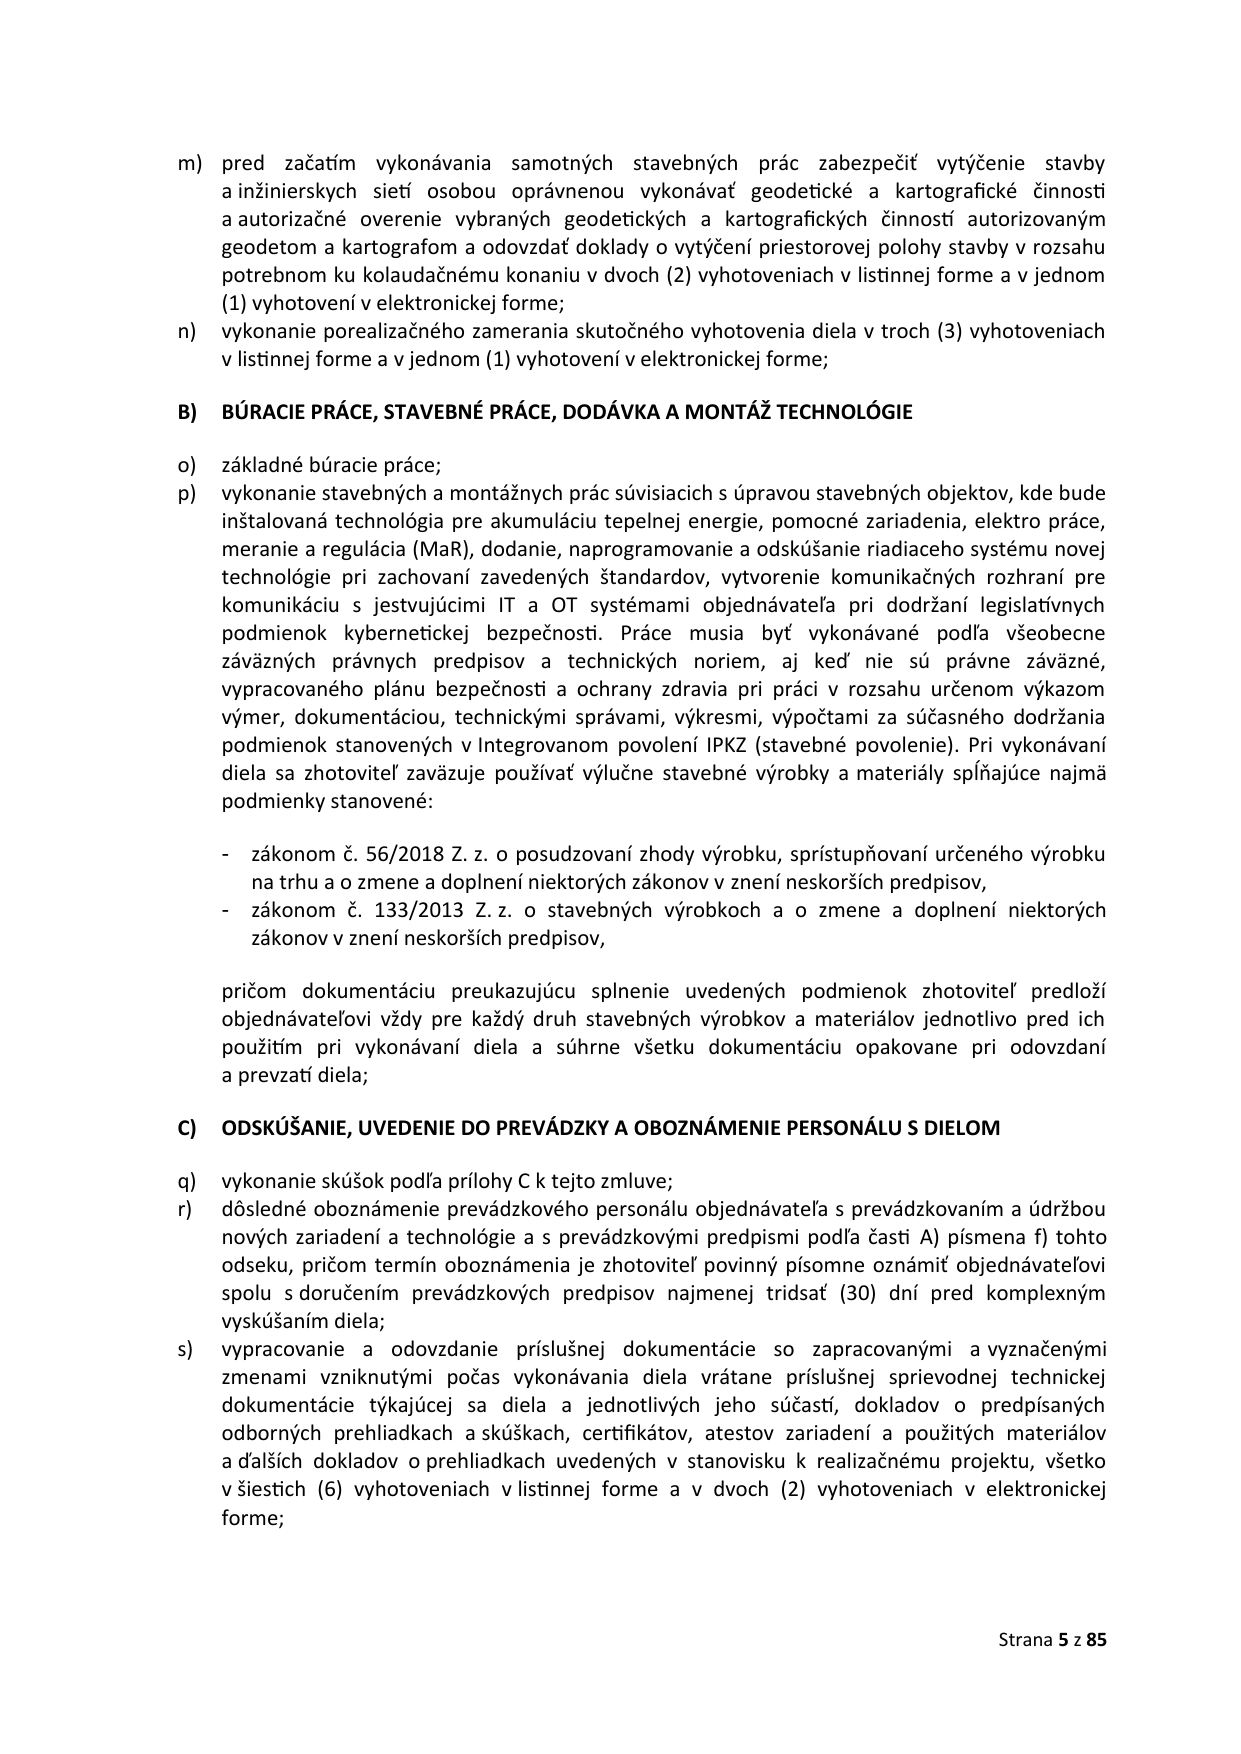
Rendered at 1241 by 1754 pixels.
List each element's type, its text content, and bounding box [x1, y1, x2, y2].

list vykonanie stavebných a montážnych prác súvisiacich s úpravou stavebných objektov, kde bude inštalovaná technológia pre akumuláciu tepelnej energie, pomocné zariadenia, elektro práce, meranie a regulácia (MaR), dodanie, naprogramovanie a odskúšanie riadiaceho systému novej technológie pri zachovaní zavedených štandardov, vytvorenie komunikačných rozhraní pre komunikáciu s jestvujúcimi IT a OT systémami objednávateľa pri dodržaní legislatívnych podmienok kybernetickej bezpečnosti. Práce musia byť vykonávané podľa všeobecne záväzných právnych predpisov a technických noriem, aj keď nie sú právne záväzné, vypracovaného plánu bezpečnosti a ochrany zdravia pri práci v rozsahu určenom výkazom výmer, dokumentáciou, technickými správami, výkresmi, výpočtami za súčasného dodržania podmienok stanovených v Integrovanom povolení IPKZ (stavebné povolenie). Pri vykonávaní diela sa zhotoviteľ zaväzuje používať výlučne stavebné výrobky a materiály spĺňajúce najmä podmienky stanovené: [177, 478, 1107, 814]
list vykonanie porealizačného zamerania skutočného vyhotovenia diela v troch (3) vyhotoveniach v listinnej forme a v jednom (1) vyhotovení v elektronickej forme; [177, 316, 1107, 372]
list základné búracie práce; [177, 450, 1107, 478]
list pričom dokumentáciu preukazujúcu splnenie uvedených podmienok zhotoviteľ predloží objednávateľovi vždy pre každý druh stavebných výrobkov a materiálov jednotlivo pred ich použitím pri vykonávaní diela a súhrne všetku dokumentáciu opakovane pri odovzdaní a prevzatí diela; [221, 976, 1107, 1088]
text zákonom č. 133/2013 Z. z. o stavebných výrobkoch a o zmene a doplnení niektorých zákonov v znení neskorších predpisov, [221, 895, 1107, 951]
list pred začatím vykonávania samotných stavebných prác zabezpečiť vytýčenie stavby a inžinierskych sietí osobou oprávnenou vykonávať geodetické a kartografické činnosti a autorizačné overenie vybraných geodetických a kartografických činností autorizovaným geodetom a kartografom a odovzdať doklady o vytýčení priestorovej polohy stavby v rozsahu potrebnom ku kolaudačnému konaniu v dvoch (2) vyhotoveniach v listinnej forme a v jednom (1) vyhotovení v elektronickej forme; [177, 148, 1107, 316]
list dôsledné oboznámenie prevádzkového personálu objednávateľa s prevádzkovaním a údržbou nových zariadení a technológie a s prevádzkovými predpismi podľa časti A) písmena f) tohto odseku, pričom termín oboznámenia je zhotoviteľ povinný písomne oznámiť objednávateľovi spolu s doručením prevádzkových predpisov najmenej tridsať (30) dní pred komplexným vyskúšaním diela; [177, 1194, 1107, 1334]
list vypracovanie a odovzdanie príslušnej dokumentácie so zapracovanými a vyznačenými zmenami vzniknutými počas vykonávania diela vrátane príslušnej sprievodnej technickej dokumentácie týkajúcej sa diela a jednotlivých jeho súčastí, dokladov o predpísaných odborných prehliadkach a skúškach, certifikátov, atestov zariadení a použitých materiálov a ďalších dokladov o prehliadkach uvedených v stanovisku k realizačnému projektu, všetko v šiestich (6) vyhotoveniach v listinnej forme a v dvoch (2) vyhotoveniach v elektronickej forme; [177, 1334, 1107, 1531]
list vykonanie skúšok podľa prílohy C k tejto zmluve; [177, 1166, 1107, 1194]
text zákonom č. 56/2018 Z. z. o posudzovaní zhody výrobku, sprístupňovaní určeného výrobku na trhu a o zmene a doplnení niektorých zákonov v znení neskorších predpisov, [221, 839, 1107, 895]
list Odskúšanie, uvedenie do prevádzky a oboznámenie personálu s dielom [177, 1113, 1107, 1141]
list BÚRACIE PRÁCE, STAVEBNÉ PRÁCE, Dodávka a montáž technológie [177, 397, 1107, 425]
